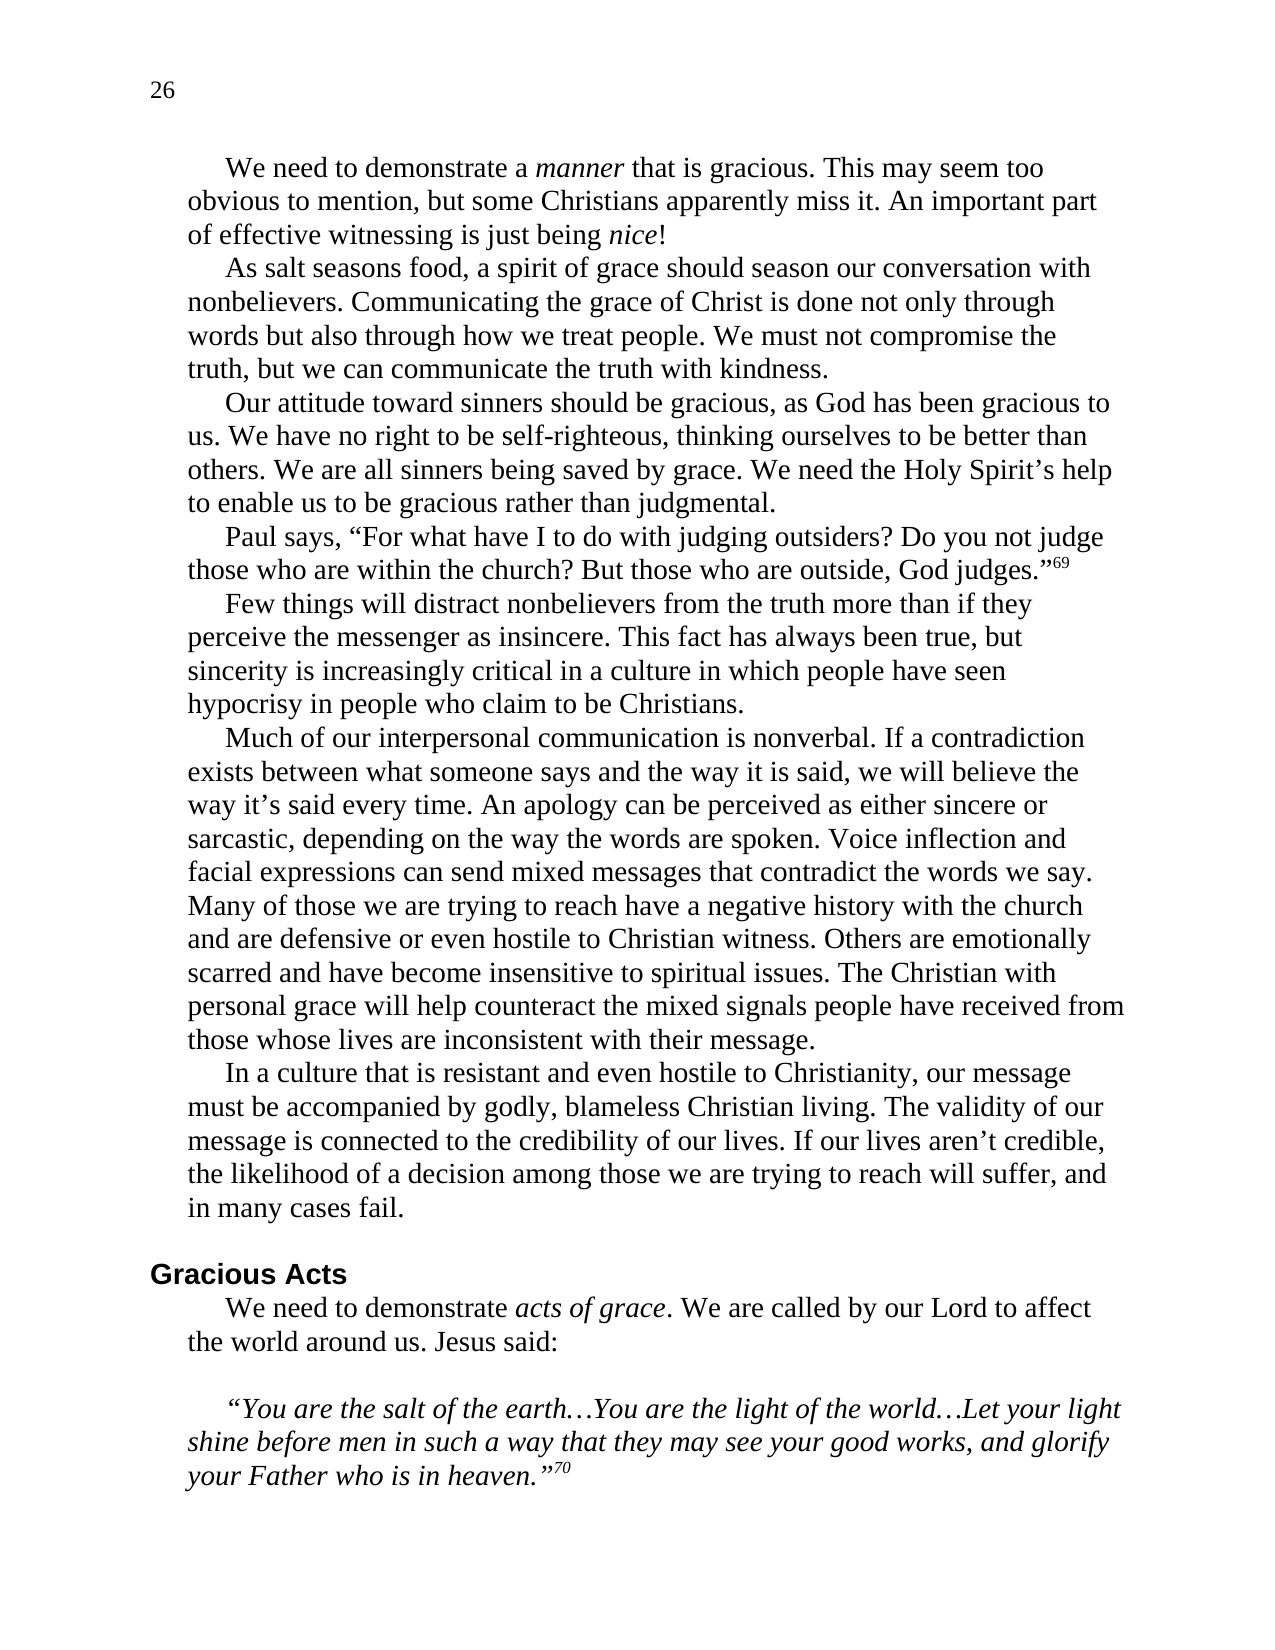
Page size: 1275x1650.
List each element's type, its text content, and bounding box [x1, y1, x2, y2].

text Paul says, “For what have I to do with judging outsiders? Do you not judge those who are within the church? But those who are outside, God judges.” [187, 519, 1125, 586]
text Our attitude toward sinners should be gracious, as God has been gracious to us. We have no right to be self-righteous, thinking ourselves to be better than others. We are all sinners being saved by grace. We need the Holy Spirit’s help to enable us to be gracious rather than judgmental. [187, 385, 1125, 519]
text We need to demonstrate acts of grace. We are called by our Lord to affect the world around us. Jesus said: [187, 1290, 1125, 1357]
text As salt seasons food, a spirit of grace should season our conversation with nonbelievers. Communicating the grace of Christ is done not only through words but also through how we treat people. We must not compromise the truth, but we can communicate the truth with kindness. [187, 251, 1125, 385]
text “You are the salt of the earth…You are the light of the world…Let your light shine before men in such a way that they may see your good works, and glorify your Father who is in heaven.” [187, 1391, 1125, 1492]
text Much of our interpersonal communication is nonverbal. If a contradiction exists between what someone says and the way it is said, we will believe the way it’s said every time. An apology can be perceived as either sincere or sarcastic, depending on the way the words are spoken. Voice inflection and facial expressions can send mixed messages that contradict the words we say. Many of those we are trying to reach have a negative history with the church and are defensive or even hostile to Christian witness. Others are emotionally scarred and have become insensitive to spiritual issues. The Christian with personal grace will help counteract the mixed signals people have received from those whose lives are inconsistent with their message. [187, 720, 1125, 1056]
text We need to demonstrate a manner that is gracious. This may seem too obvious to mention, but some Christians apparently miss it. An important part of effective witnessing is just being nice! [187, 150, 1125, 251]
text Gracious Acts [150, 1257, 1125, 1290]
text Few things will distract nonbelievers from the truth more than if they perceive the messenger as insincere. This fact has always been true, but sincerity is increasingly critical in a culture in which people have seen hypocrisy in people who claim to be Christians. [187, 586, 1125, 720]
text In a culture that is resistant and even hostile to Christianity, our message must be accompanied by godly, blameless Christian living. The validity of our message is connected to the credibility of our lives. If our lives aren’t credible, the likelihood of a decision among those we are trying to reach will suffer, and in many cases fail. [187, 1056, 1125, 1223]
